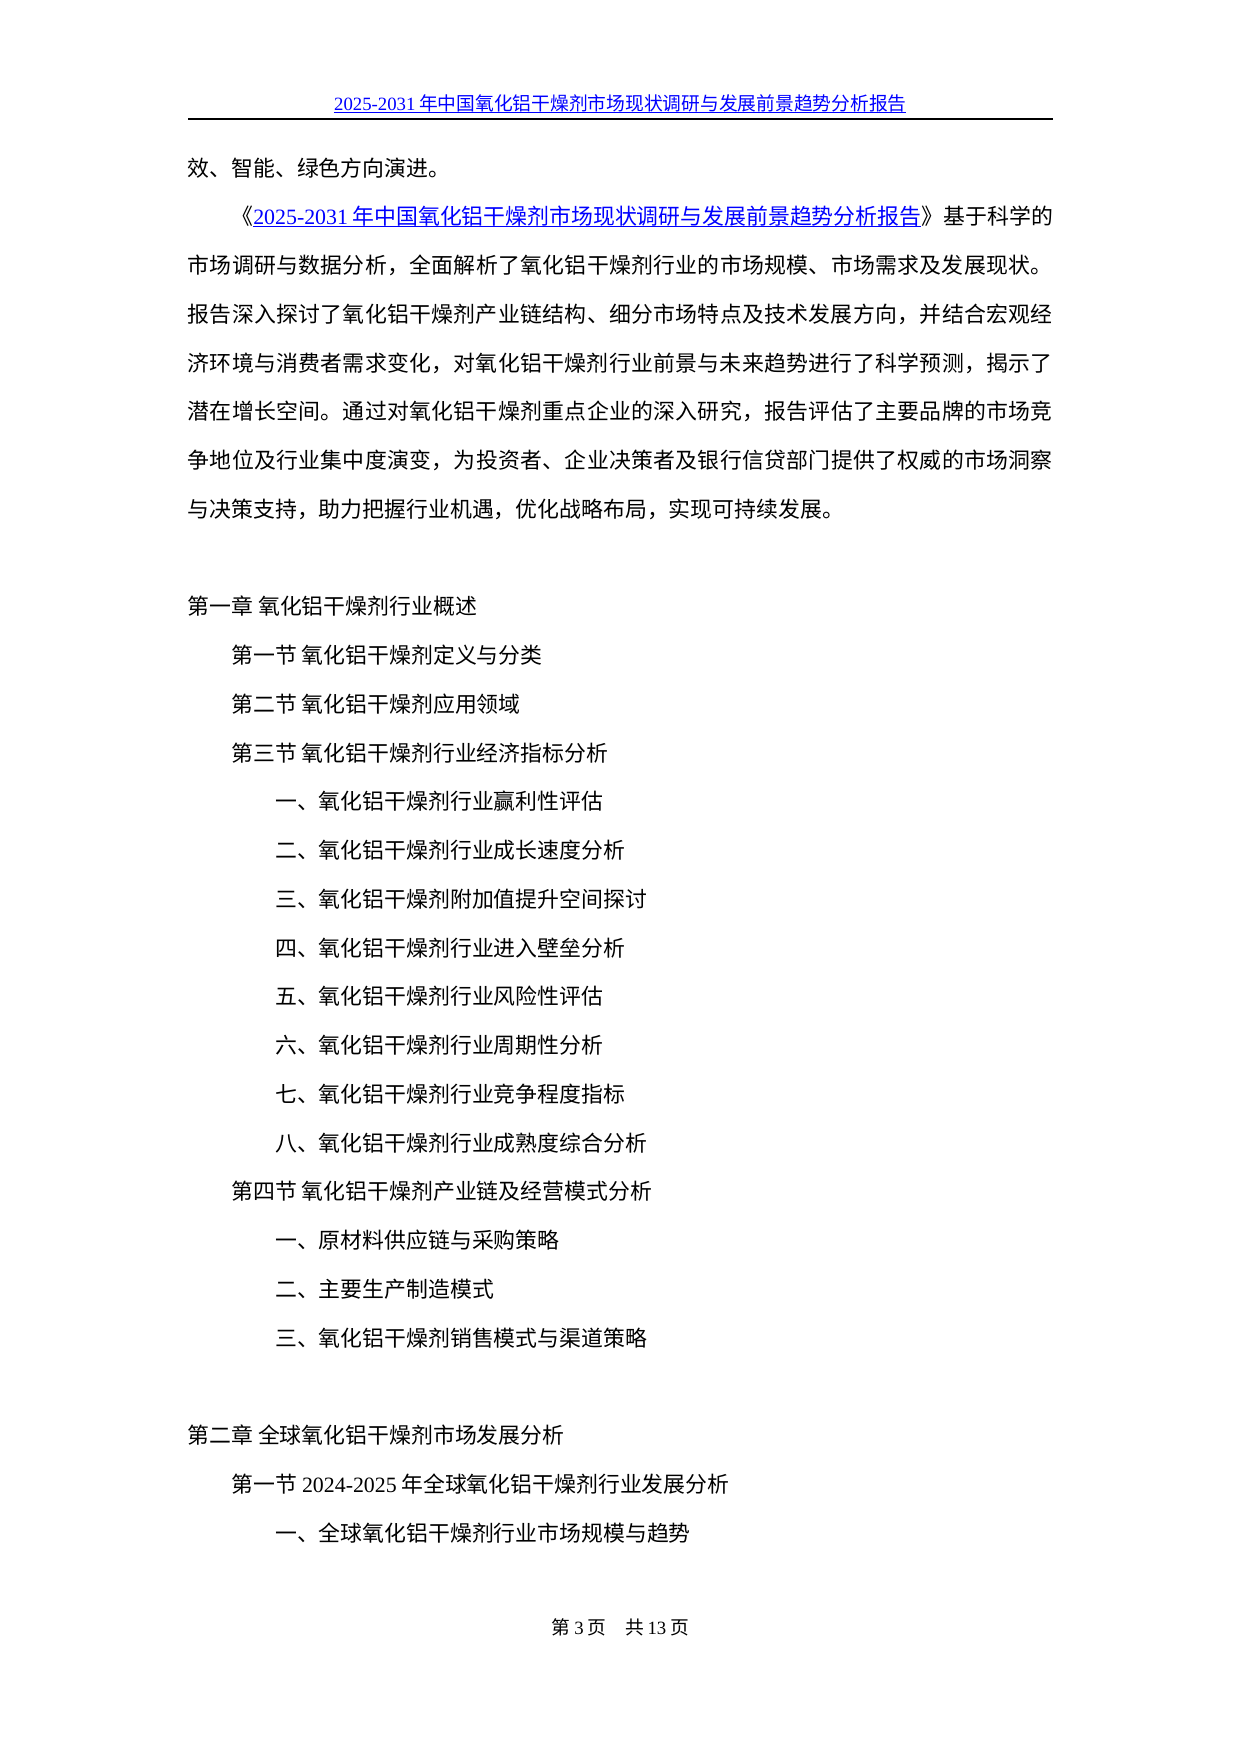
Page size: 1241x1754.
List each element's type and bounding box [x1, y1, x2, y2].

text [187, 150, 1053, 1548]
